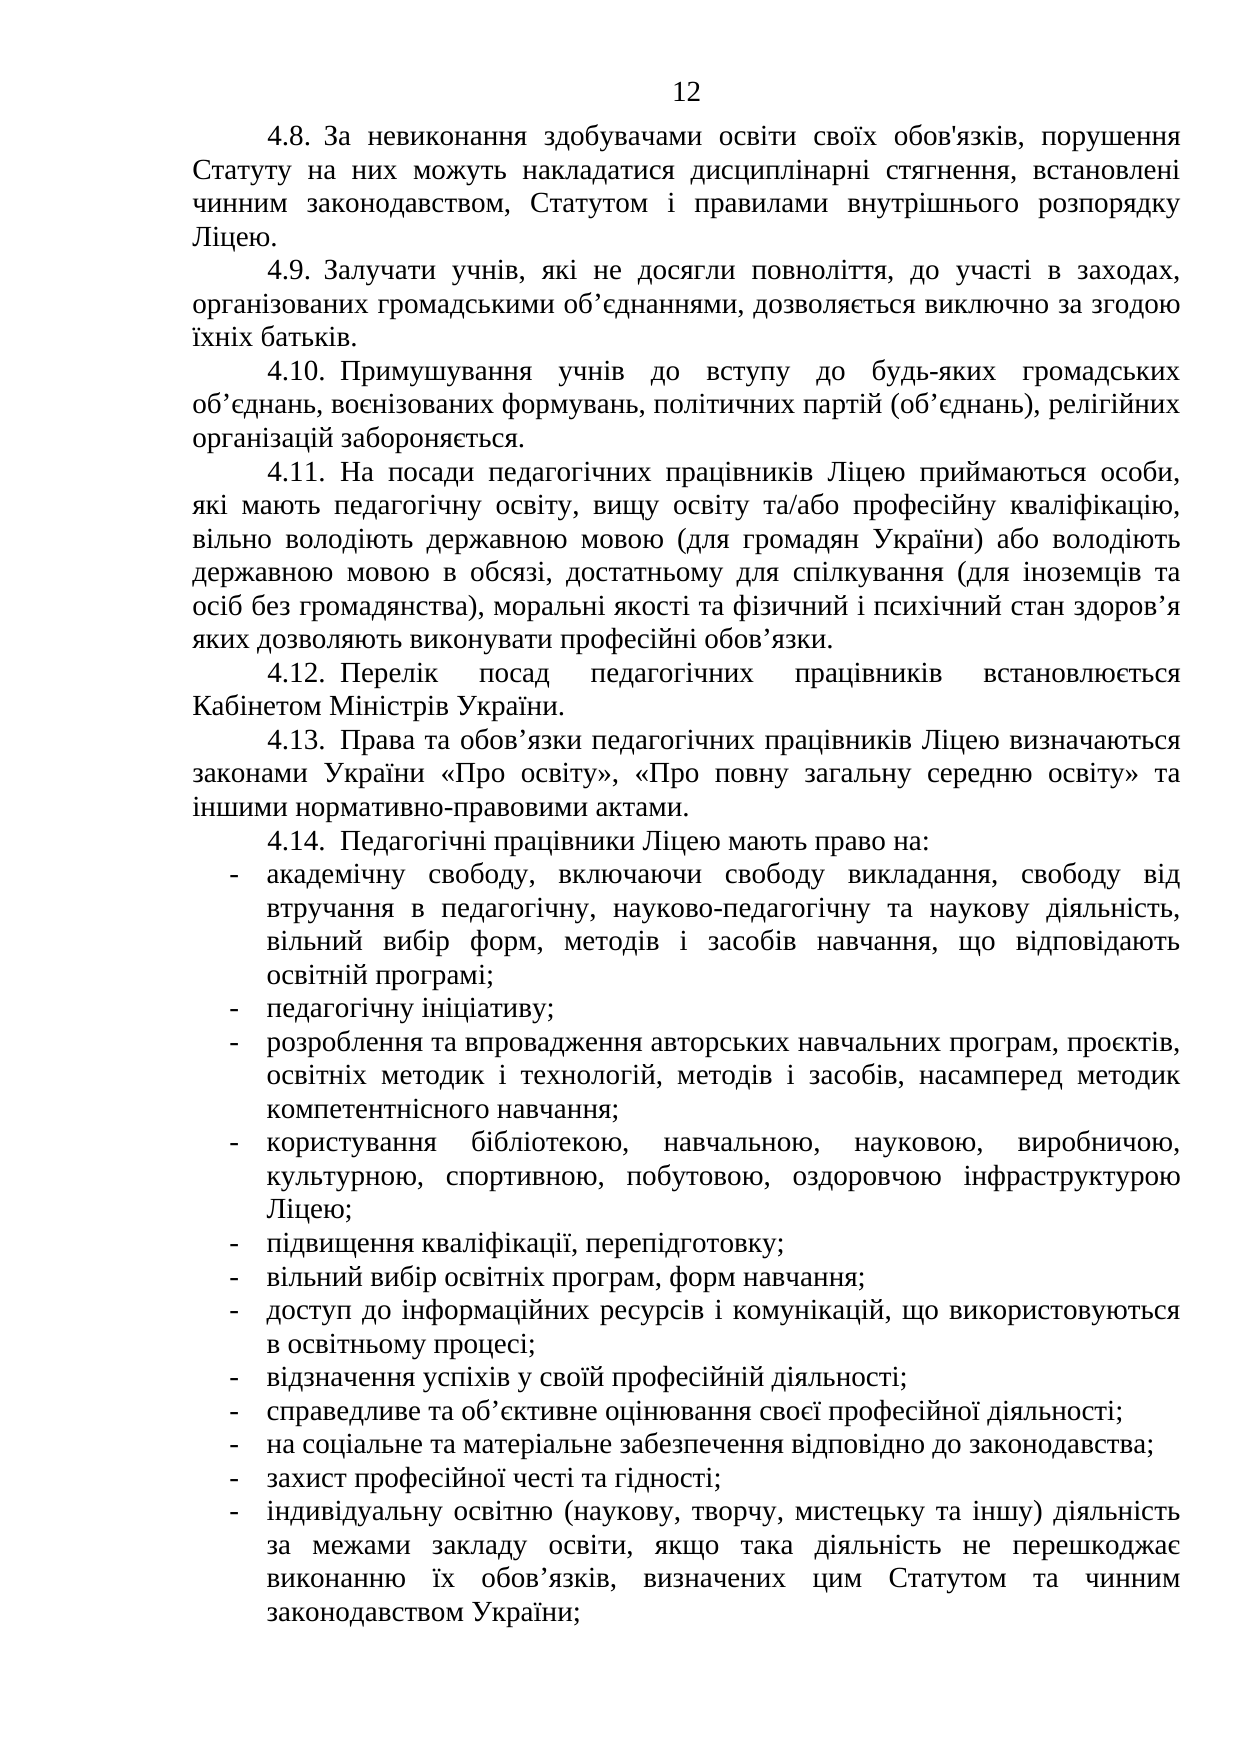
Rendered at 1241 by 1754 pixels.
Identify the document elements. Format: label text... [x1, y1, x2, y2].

list користування бібліотекою, навчальною, науковою, виробничою, культурною, спортивною, побутовою, оздоровчою інфраструктурою Ліцею; [229, 1124, 1181, 1225]
list на соціальне та матеріальне забезпечення відповідно до законодавства; [229, 1426, 1181, 1460]
list індивідуальну освітню (наукову, творчу, мистецьку та іншу) діяльність за межами закладу освіти, якщо така діяльність не перешкоджає виконанню їх обов’язків, визначених цим Статутом та чинним законодавством України; [229, 1493, 1181, 1628]
list розроблення та впровадження авторських навчальних програм, проєктів, освітніх методик і технологій, методів і засобів, насамперед методик компетентнісного навчання; [229, 1024, 1181, 1124]
list Перелік посад педагогічних працівників встановлюється Кабінетом Міністрів України. [192, 655, 1181, 722]
list вільний вибір освітніх програм, форм навчання; [229, 1259, 1181, 1292]
list Залучати учнів, які не досягли повноліття, до участі в заходах, організованих громадськими об’єднаннями, дозволяється виключно за згодою їхніх батьків. [192, 252, 1181, 353]
list академічну свободу, включаючи свободу викладання, свободу від втручання в педагогічну, науково-педагогічну та наукову діяльність, вільний вибір форм, методів і засобів навчання, що відповідають освітній програмі; [229, 856, 1181, 990]
list На посади педагогічних працівників Ліцею приймаються особи, які мають педагогічну освіту, вищу освіту та/або професійну кваліфікацію, вільно володіють державною мовою (для громадян України) або володіють державною мовою в обсязі, достатньому для спілкування (для іноземців та осіб без громадянства), моральні якості та фізичний і психічний стан здоров’я яких дозволяють виконувати професійні обов’язки. [192, 454, 1181, 655]
list педагогічну ініціативу; [229, 990, 1181, 1024]
list доступ до інформаційних ресурсів і комунікацій, що використовуються в освітньому процесі; [229, 1292, 1181, 1359]
list захист професійної честі та гідності; [229, 1460, 1181, 1493]
list відзначення успіхів у своїй професійній діяльності; [229, 1359, 1181, 1393]
list Педагогічні працівники Ліцею мають право на: [192, 823, 1181, 856]
list За невиконання здобувачами освіти своїх обов'язків, порушення Статуту на них можуть накладатися дисциплінарні стягнення, встановлені чинним законодавством, Статутом і правилами внутрішнього розпорядку Ліцею. [192, 118, 1181, 252]
list Примушування учнів до вступу до будь-яких громадських об’єднань, воєнізованих формувань, політичних партій (об’єднань), релігійних організацій забороняється. [192, 353, 1181, 454]
list справедливе та об’єктивне оцінювання своєї професійної діяльності; [229, 1393, 1181, 1426]
list підвищення кваліфікації, перепідготовку; [229, 1225, 1181, 1259]
list Права та обов’язки педагогічних працівників Ліцею визначаються законами України «Про освіту», «Про повну загальну середню освіту» та іншими нормативно-правовими актами. [192, 722, 1181, 823]
